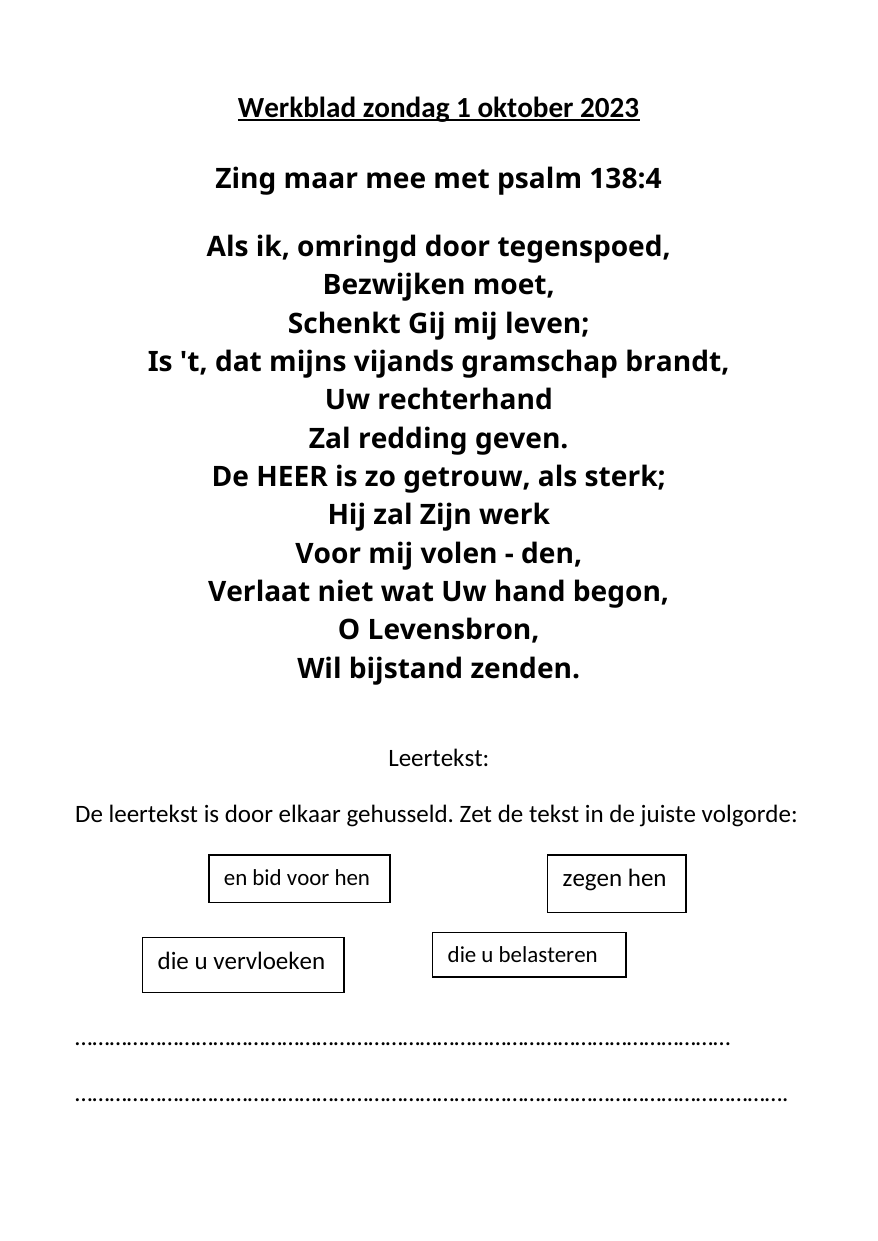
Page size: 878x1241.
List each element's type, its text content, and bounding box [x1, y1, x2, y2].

text Bezwijken moet, [75, 264, 802, 303]
text Uw rechterhand [75, 379, 802, 418]
text De HEER is zo getrouw, als sterk; [75, 456, 802, 494]
text Wil bijstand zenden. [75, 648, 802, 686]
text ……………………………………………………………………………………………………………. [75, 1077, 802, 1108]
text Zal redding geven. [75, 418, 802, 456]
text …………………………………………………………………………………………………… [75, 1021, 802, 1052]
text O Levensbron, [75, 609, 802, 648]
text De leertekst is door elkaar gehusseld. Zet de tekst in de juiste volgorde: [75, 798, 802, 828]
text Schenkt Gij mij leven; [75, 303, 802, 341]
text Voor mij volen - den, [75, 533, 802, 571]
text Verlaat niet wat Uw hand begon, [75, 571, 802, 609]
text Hij zal Zijn werk [75, 494, 802, 533]
text Als ik, omringd door tegenspoed, [75, 226, 802, 264]
text Werkblad zondag 1 oktober 2023 [75, 89, 802, 124]
text Leertekst: [75, 742, 802, 773]
text Is 't, dat mijns vijands gramschap brandt, [75, 341, 802, 379]
text Zing maar mee met psalm 138:4 [75, 159, 802, 197]
